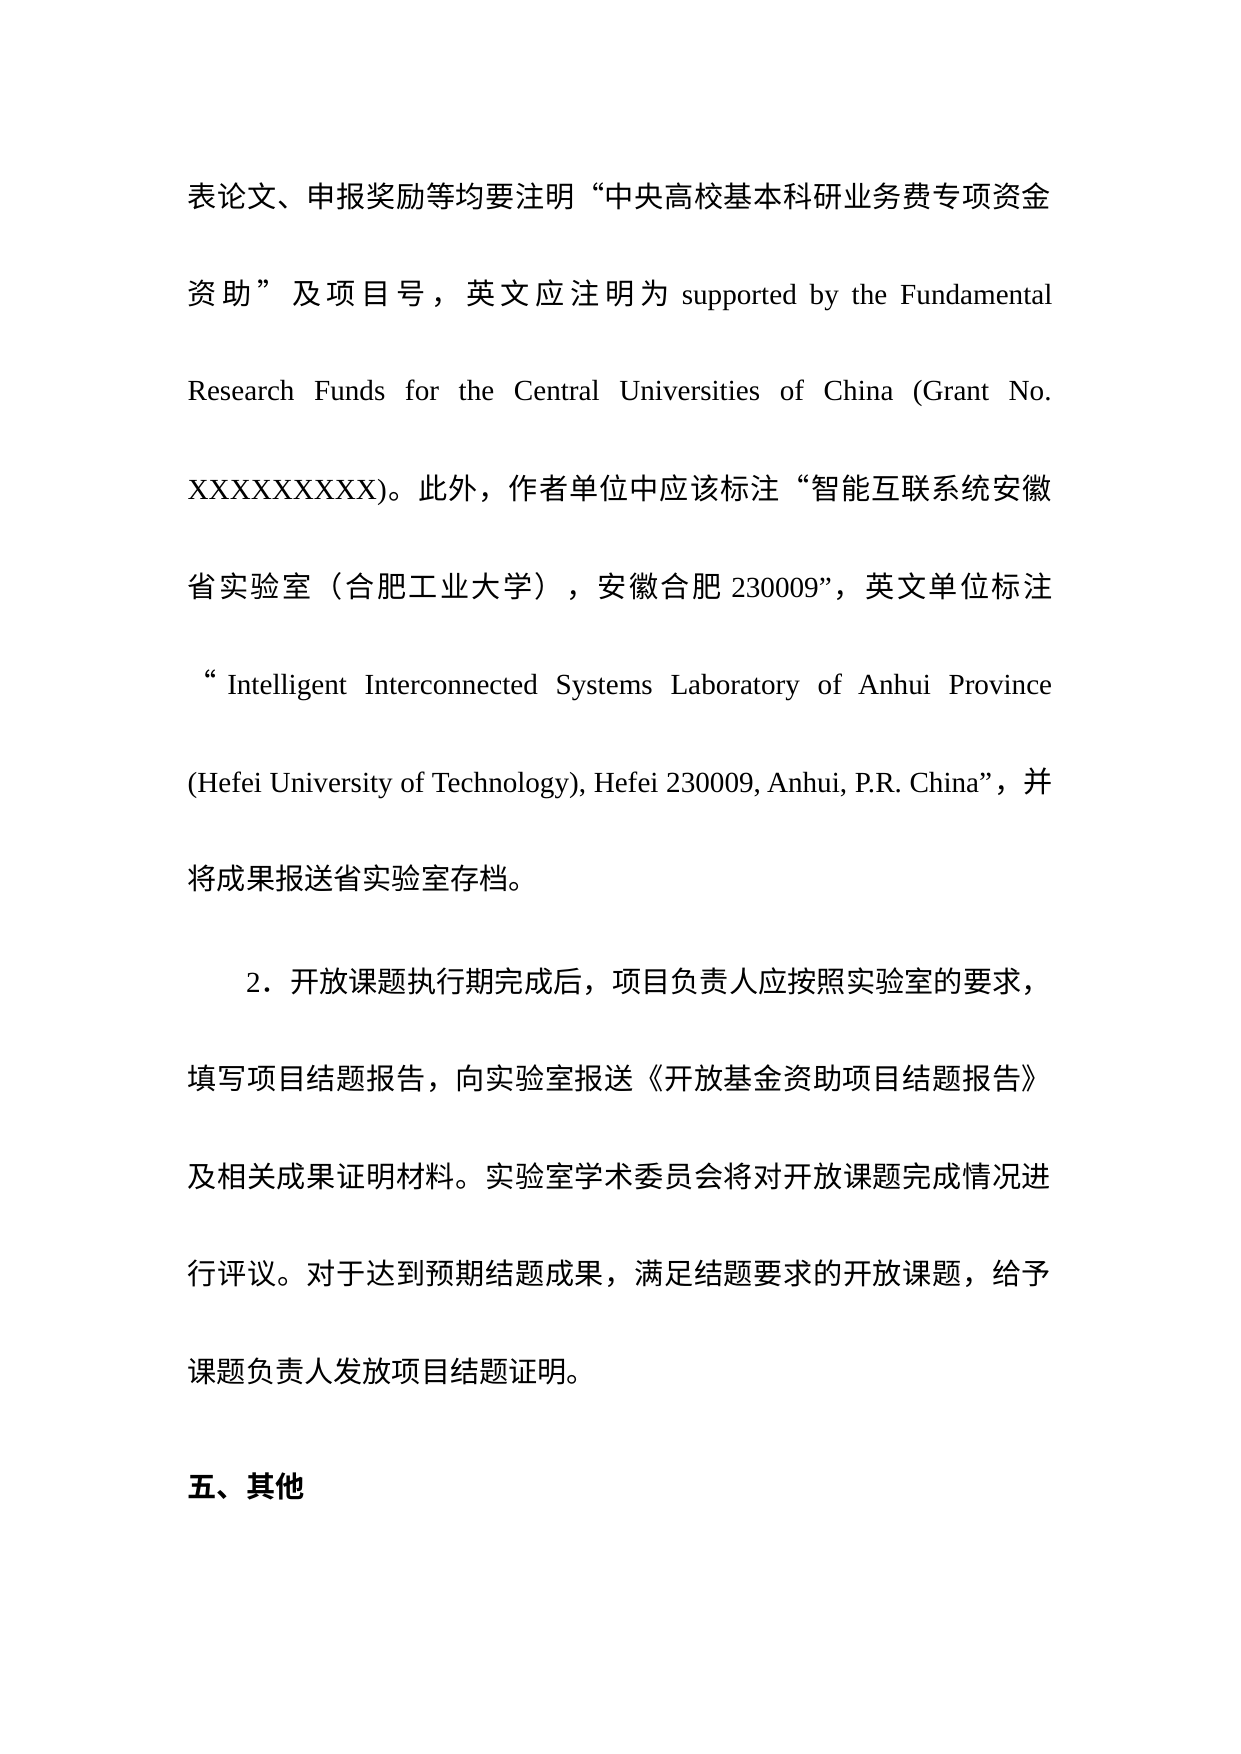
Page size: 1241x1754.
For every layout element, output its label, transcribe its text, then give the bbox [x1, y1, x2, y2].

text 五、其他 [187, 1452, 1053, 1517]
text 2．开放课题执行期完成后，项目负责人应按照实验室的要求，填写项目结题报告，向实验室报送《开放基金资助项目结题报告》及相关成果证明材料。实验室学术委员会将对开放课题完成情况进行评议。对于达到预期结题成果，满足结题要求的开放课题，给予课题负责人发放项目结题证明。 [187, 947, 1053, 1402]
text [187, 162, 1053, 909]
